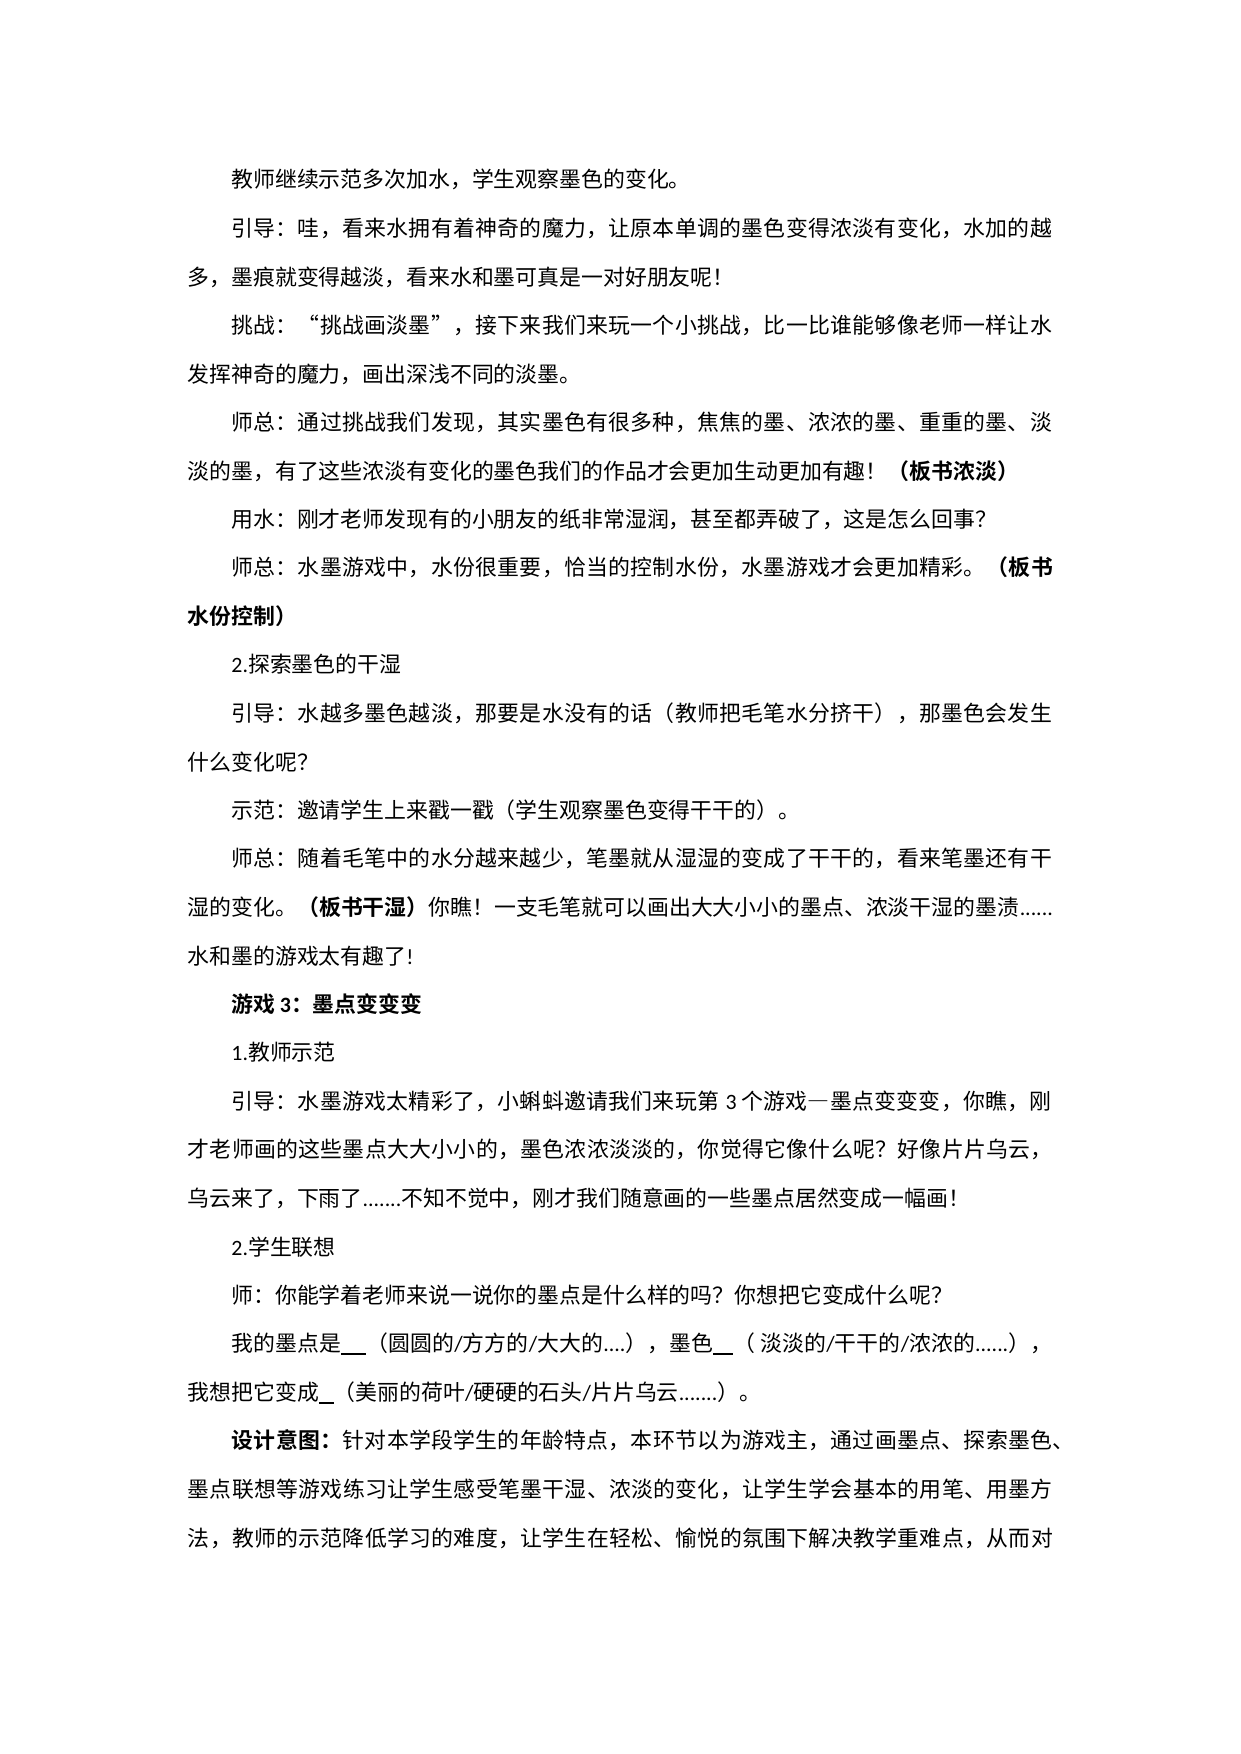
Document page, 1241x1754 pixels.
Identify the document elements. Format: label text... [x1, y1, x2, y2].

text 用水：刚才老师发现有的小朋友的纸非常湿润，甚至都弄破了，这是怎么回事？ [187, 502, 1053, 534]
text 2.探索墨色的干湿 [187, 647, 1053, 679]
list 1.教师示范 [187, 1035, 1053, 1067]
text 师总：通过挑战我们发现，其实墨色有很多种，焦焦的墨、浓浓的墨、重重的墨、淡淡的墨，有了这些浓淡有变化的墨色我们的作品才会更加生动更加有趣！（板书浓淡） [187, 404, 1053, 486]
text 师总：随着毛笔中的水分越来越少，笔墨就从湿湿的变成了干干的，看来笔墨还有干湿的变化。（板书干湿）你瞧！一支毛笔就可以画出大大小小的墨点、浓淡干湿的墨渍......水和墨的游戏太有趣了! [187, 841, 1053, 971]
text 示范：邀请学生上来戳一戳（学生观察墨色变得干干的）。 [187, 792, 1053, 825]
text 师：你能学着老师来说一说你的墨点是什么样的吗？你想把它变成什么呢？ [187, 1277, 1053, 1310]
list 游戏3：墨点变变变 [187, 987, 1053, 1019]
text 引导：水墨游戏太精彩了，小蝌蚪邀请我们来玩第3个游戏—墨点变变变，你瞧，刚才老师画的这些墨点大大小小的，墨色浓浓淡淡的，你觉得它像什么呢？好像片片乌云，乌云来了，下雨了.......不知不觉中，刚才我们随意画的一些墨点居然变成一幅画！ [187, 1083, 1053, 1213]
text 挑战：“挑战画淡墨”，接下来我们来玩一个小挑战，比一比谁能够像老师一样让水发挥神奇的魔力，画出深浅不同的淡墨。 [187, 307, 1053, 389]
text 教师继续示范多次加水，学生观察墨色的变化。 [187, 162, 1053, 194]
text 引导：哇，看来水拥有着神奇的魔力，让原本单调的墨色变得浓淡有变化，水加的越多，墨痕就变得越淡，看来水和墨可真是一对好朋友呢！ [187, 210, 1053, 292]
text 师总：水墨游戏中，水份很重要，恰当的控制水份，水墨游戏才会更加精彩。（板书水份控制） [187, 550, 1053, 631]
text 我的墨点是 （圆圆的/方方的/大大的....），墨色 （ 淡淡的/干干的/浓浓的......），我想把它变成 （美丽的荷叶/硬硬的石头/片片乌云.......）。 [187, 1326, 1053, 1407]
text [187, 1423, 1053, 1553]
text 2.学生联想 [187, 1229, 1053, 1262]
text 引导：水越多墨色越淡，那要是水没有的话（教师把毛笔水分挤干），那墨色会发生什么变化呢？ [187, 695, 1053, 777]
